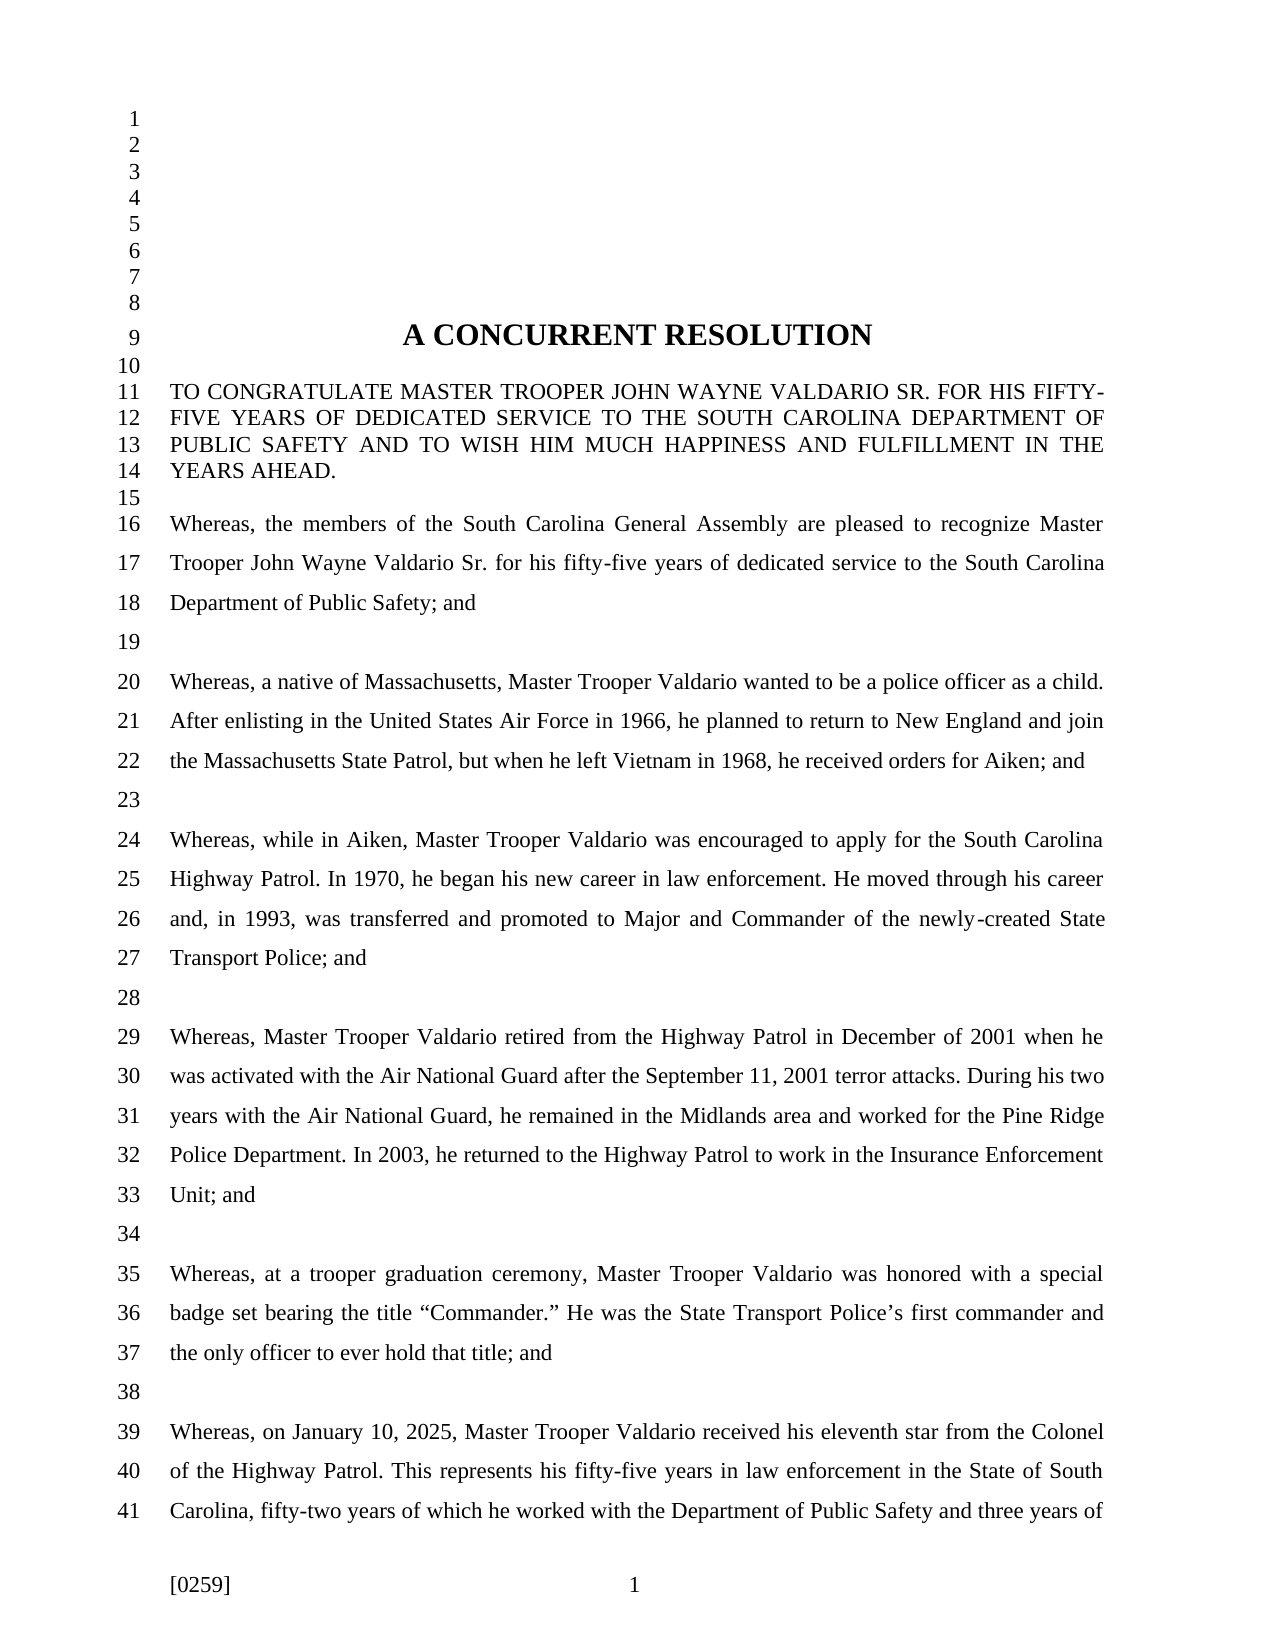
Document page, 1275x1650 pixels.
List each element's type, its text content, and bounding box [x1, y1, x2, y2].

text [169, 1418, 1106, 1523]
text Whereas, a native of Massachusetts, Master Trooper Valdario wanted to be a police officer as a child. After enlisting in the United States Air Force in 1966, he planned to return to New England and join the Massachusetts State Patrol, but when he left Vietnam in 1968, he received orders for Aiken; and [169, 668, 1106, 773]
text Whereas, Master Trooper Valdario retired from the Highway Patrol in December of 2001 when he was activated with the Air National Guard after the September 11, 2001 terror attacks. During his two years with the Air National Guard, he remained in the Midlands area and worked for the Pine Ridge Police Department. In 2003, he returned to the Highway Patrol to work in the Insurance Enforcement Unit; and [169, 1023, 1106, 1207]
text Whereas, at a trooper graduation ceremony, Master Trooper Valdario was honored with a special badge set bearing the title “Commander.” He was the State Transport Police’s first commander and the only officer to ever hold that title; and [169, 1260, 1106, 1365]
text Whereas, the members of the South Carolina General Assembly are pleased to recognize Master Trooper John Wayne Valdario Sr. for his fifty‑five years of dedicated service to the South Carolina Department of Public Safety; and [169, 510, 1106, 615]
text Whereas, while in Aiken, Master Trooper Valdario was encouraged to apply for the South Carolina Highway Patrol. In 1970, he began his new career in law enforcement. He moved through his career and, in 1993, was transferred and promoted to Major and Commander of the newly‑created State Transport Police; and [169, 826, 1106, 971]
text A concurrent RESOLUTION [169, 316, 1106, 352]
